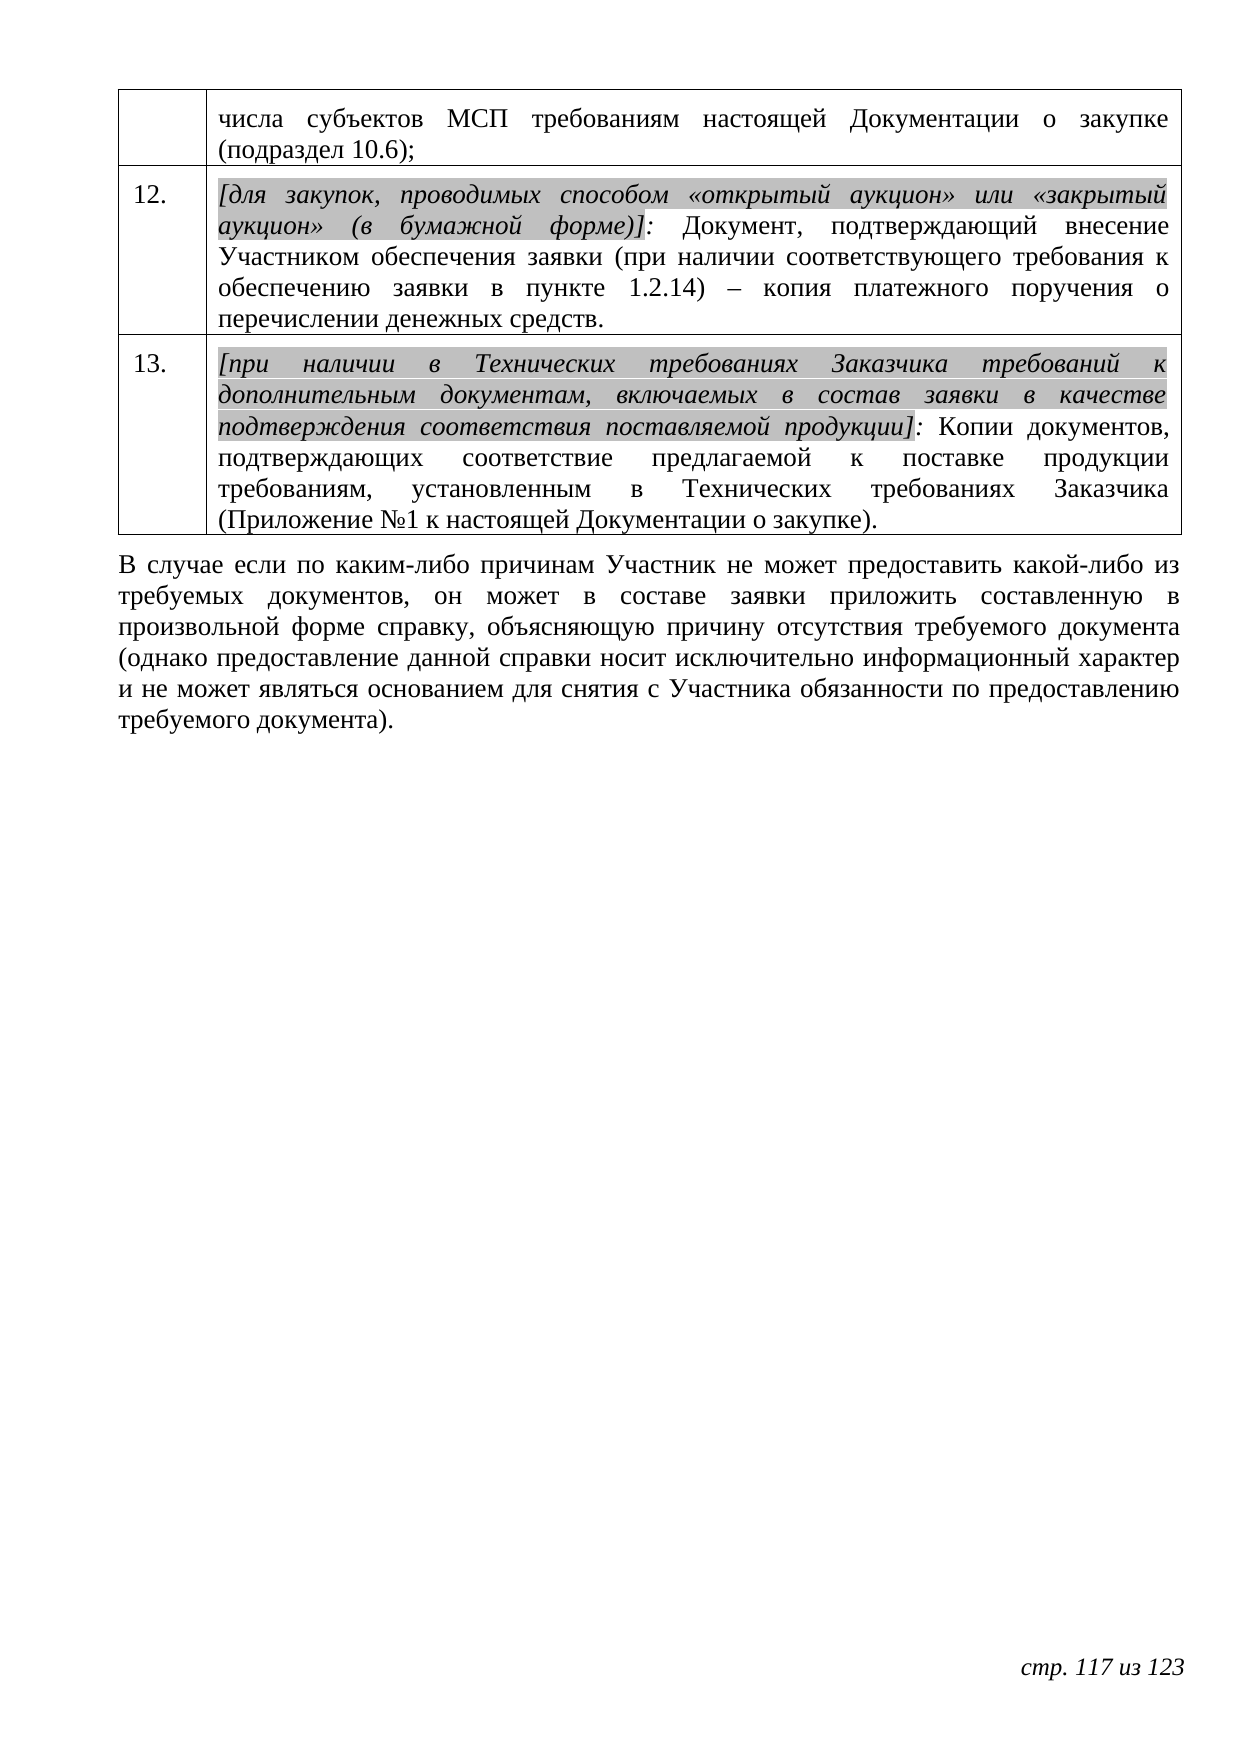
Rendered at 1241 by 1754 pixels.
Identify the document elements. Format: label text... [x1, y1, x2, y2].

table_cell [при наличии в Технических требованиях Заказчика требований к дополнительным документам, включаемых в состав заявки в качестве подтверждения соответствия поставляемой продукции]: Копии документов, подтверждающих соответствие предлагаемой к поставке продукции требованиям, установленным в Технических требованиях Заказчика (Приложение №1 к настоящей Документации о закупке). [207, 335, 1181, 534]
list В случае если по каким-либо причинам Участник не может предоставить какой-либо из требуемых документов, он может в составе заявки приложить составленную в произвольной форме справку, объясняющую причину отсутствия требуемого документа (однако предоставление данной справки носит исключительно информационный характер и не может являться основанием для снятия с Участника обязанности по предоставлению требуемого документа). [118, 548, 1181, 734]
table_cell [119, 166, 206, 334]
table_cell [119, 335, 206, 534]
table_cell [119, 90, 206, 164]
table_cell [207, 90, 1181, 164]
table_cell [для закупок, проводимых способом «открытый аукцион» или «закрытый аукцион» (в бумажной форме)]: Документ, подтверждающий внесение Участником обеспечения заявки (при наличии соответствующего требования к обеспечению заявки в пункте 1.2.14) – копия платежного поручения о перечислении денежных средств. [207, 166, 1181, 334]
